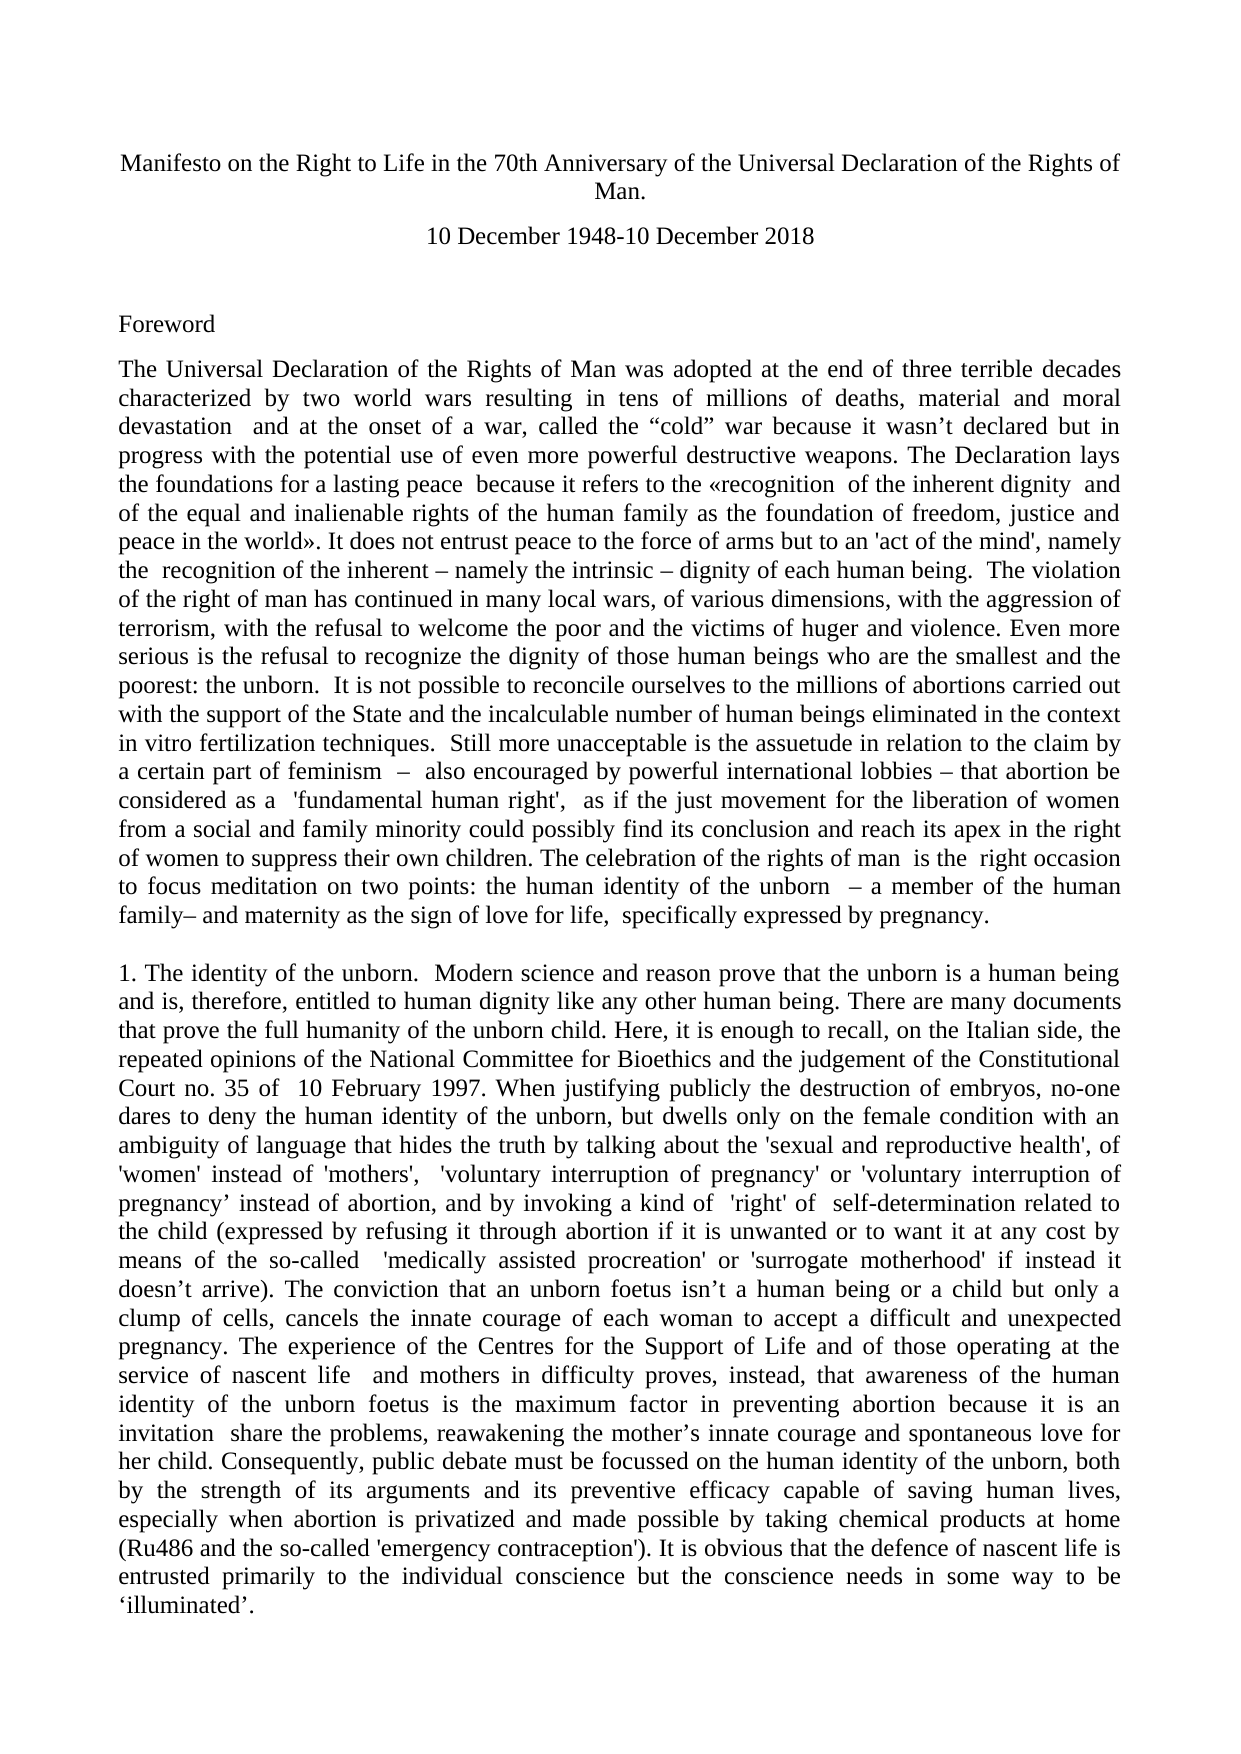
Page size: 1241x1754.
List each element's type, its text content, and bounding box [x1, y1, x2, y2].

text Foreword [118, 309, 1122, 338]
text 1. The identity of the unborn. Modern science and reason prove that the unborn is a human being and is, therefore, entitled to human dignity like any other human being. There are many documents that prove the full humanity of the unborn child. Here, it is enough to recall, on the Italian side, the repeated opinions of the National Committee for Bioethics and the judgement of the Constitutional Court no. 35 of 10 February 1997. When justifying publicly the destruction of embryos, no-one dares to deny the human identity of the unborn, but dwells only on the female condition with an ambiguity of language that hides the truth by talking about the 'sexual and reproductive health', of 'women' instead of 'mothers', 'voluntary interruption of pregnancy' or 'voluntary interruption of pregnancy’ instead of abortion, and by invoking a kind of 'right' of self-determination related to the child (expressed by refusing it through abortion if it is unwanted or to want it at any cost by means of the so-called 'medically assisted procreation' or 'surrogate motherhood' if instead it doesn’t arrive). The conviction that an unborn foetus isn’t a human being or a child but only a clump of cells, cancels the innate courage of each woman to accept a difficult and unexpected pregnancy. The experience of the Centres for the Support of Life and of those operating at the service of nascent life and mothers in difficulty proves, instead, that awareness of the human identity of the unborn foetus is the maximum factor in preventing abortion because it is an invitation share the problems, reawakening the mother’s innate courage and spontaneous love for her child. Consequently, public debate must be focussed on the human identity of the unborn, both by the strength of its arguments and its preventive efficacy capable of saving human lives, especially when abortion is privatized and made possible by taking chemical products at home (Ru486 and the so-called 'emergency contraception'). It is obvious that the defence of nascent life is entrusted primarily to the individual conscience but the conscience needs in some way to be ‘illuminated’. [118, 958, 1122, 1619]
text Manifesto on the Right to Life in the 70th Anniversary of the Universal Declaration of the Rights of Man. [118, 148, 1122, 205]
text 10 December 1948-10 December 2018 [118, 221, 1122, 249]
text The Universal Declaration of the Rights of Man was adopted at the end of three terrible decades characterized by two world wars resulting in tens of millions of deaths, material and moral devastation and at the onset of a war, called the “cold” war because it wasn’t declared but in progress with the potential use of even more powerful destructive weapons. The Declaration lays the foundations for a lasting peace because it refers to the «recognition of the inherent dignity and of the equal and inalienable rights of the human family as the foundation of freedom, justice and peace in the world». It does not entrust peace to the force of arms but to an 'act of the mind', namely the recognition of the inherent – namely the intrinsic – dignity of each human being. The violation of the right of man has continued in many local wars, of various dimensions, with the aggression of terrorism, with the refusal to welcome the poor and the victims of huger and violence. Even more serious is the refusal to recognize the dignity of those human beings who are the smallest and the poorest: the unborn. It is not possible to reconcile ourselves to the millions of abortions carried out with the support of the State and the incalculable number of human beings eliminated in the context in vitro fertilization techniques. Still more unacceptable is the assuetude in relation to the claim by a certain part of feminism – also encouraged by powerful international lobbies – that abortion be considered as a 'fundamental human right', as if the just movement for the liberation of women from a social and family minority could possibly find its conclusion and reach its apex in the right of women to suppress their own children. The celebration of the rights of man is the right occasion to focus meditation on two points: the human identity of the unborn – a member of the human family– and maternity as the sign of love for life, specifically expressed by pregnancy. [118, 354, 1122, 929]
